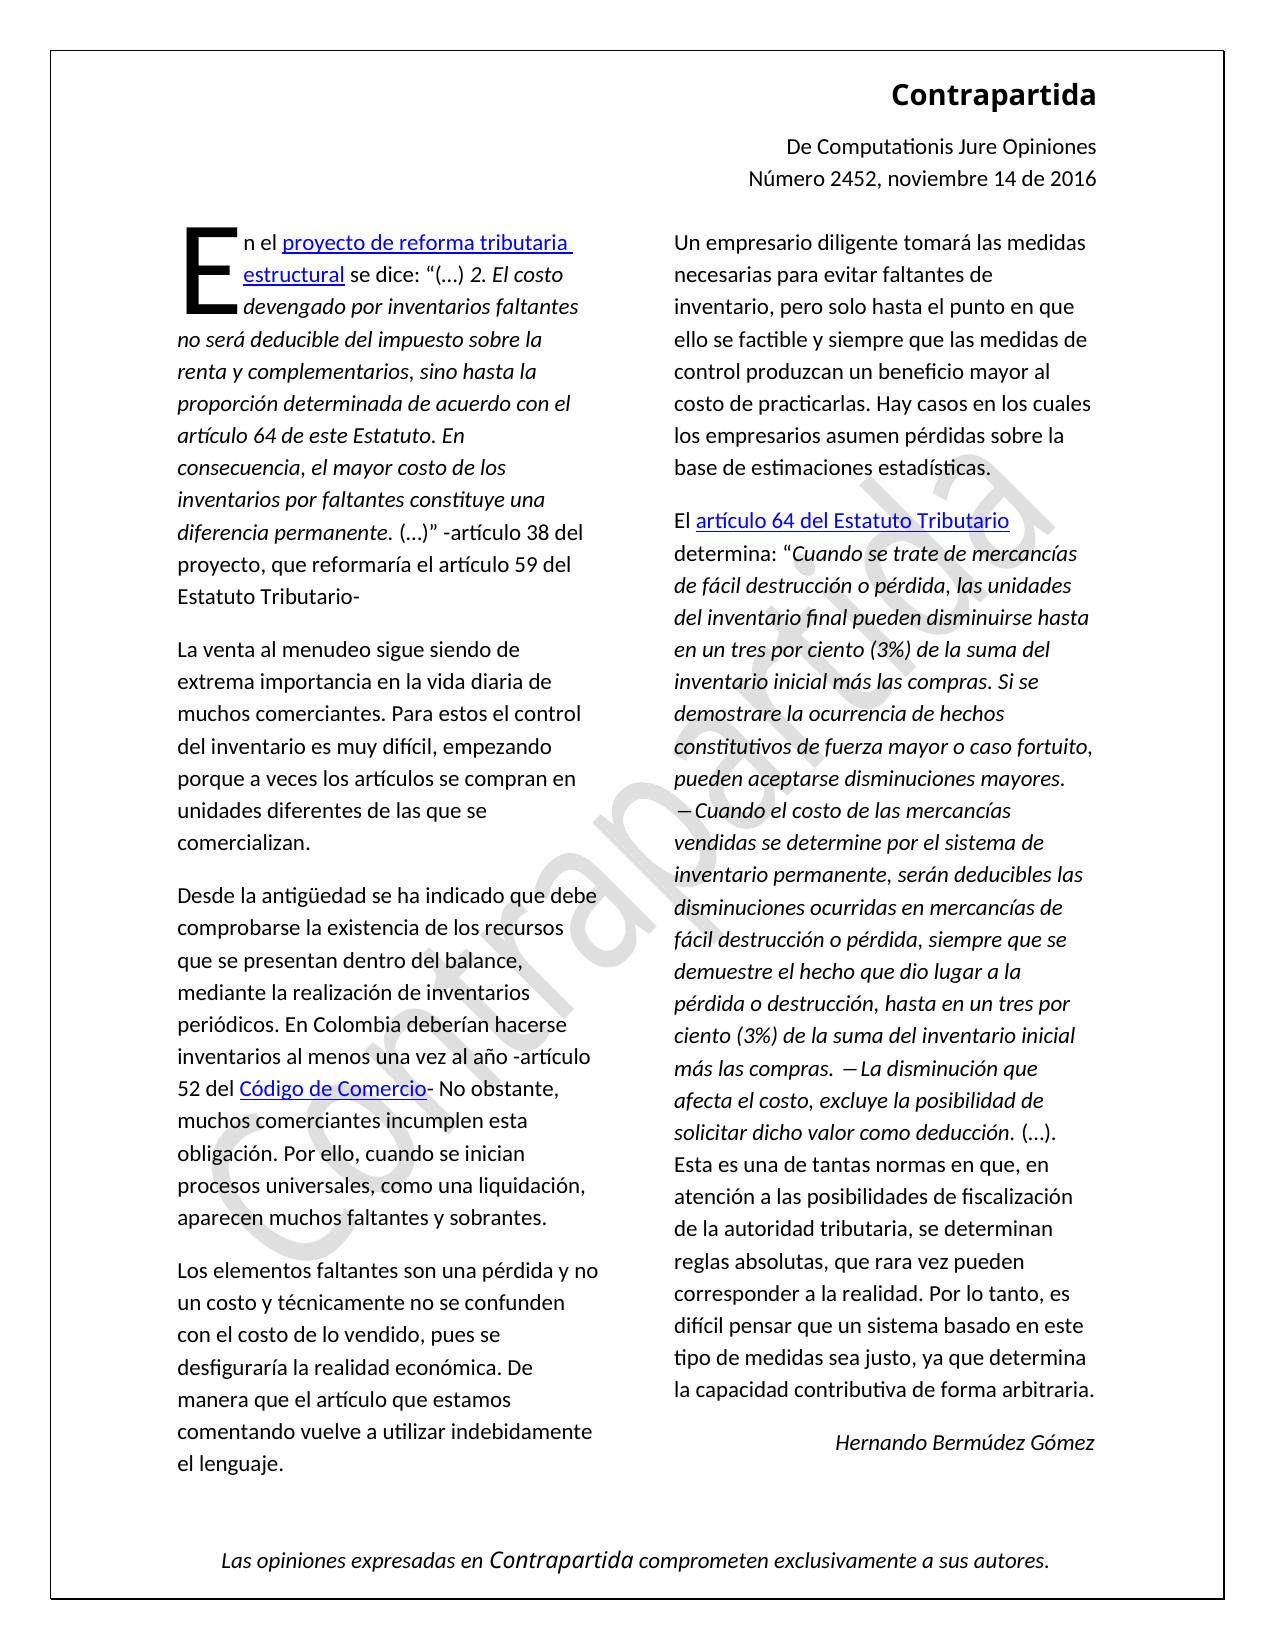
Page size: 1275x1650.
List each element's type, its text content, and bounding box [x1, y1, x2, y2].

text La venta al menudeo sigue siendo de extrema importancia en la vida diaria de muchos comerciantes. Para estos el control del inventario es muy difícil, empezando porque a veces los artículos se compran en unidades diferentes de las que se comercializan. [177, 635, 600, 856]
text Un empresario diligente tomará las medidas necesarias para evitar faltantes de inventario, pero solo hasta el punto en que ello se factible y siempre que las medidas de control produzcan un beneficio mayor al costo de practicarlas. Hay casos en los cuales los empresarios asumen pérdidas sobre la base de estimaciones estadísticas. [674, 228, 1097, 481]
text Los elementos faltantes son una pérdida y no un costo y técnicamente no se confunden con el costo de lo vendido, pues se desfiguraría la realidad económica. De manera que el artículo que estamos comentando vuelve a utilizar indebidamente el lenguaje. [177, 1256, 600, 1477]
text El artículo 64 del Estatuto Tributario determina: “Cuando se trate de mercancías de fácil destrucción o pérdida, las unidades del inventario final pueden disminuirse hasta en un tres por ciento (3%) de la suma del inventario inicial más las compras. Si se demostrare la ocurrencia de hechos constitutivos de fuerza mayor o caso fortuito, pueden aceptarse disminuciones mayores. ―Cuando el costo de las mercancías vendidas se determine por el sistema de inventario permanente, serán deducibles las disminuciones ocurridas en mercancías de fácil destrucción o pérdida, siempre que se demuestre el hecho que dio lugar a la pérdida o destrucción, hasta en un tres por ciento (3%) de la suma del inventario inicial más las compras. ―La disminución que afecta el costo, excluye la posibilidad de solicitar dicho valor como deducción. (…). Esta es una de tantas normas en que, en atención a las posibilidades de fiscalización de la autoridad tributaria, se determinan reglas absolutas, que rara vez pueden corresponder a la realidad. Por lo tanto, es difícil pensar que un sistema basado en este tipo de medidas sea justo, ya que determina la capacidad contributiva de forma arbitraria. [674, 506, 1097, 1403]
text Hernando Bermúdez Gómez [674, 1428, 1097, 1457]
text Desde la antigüedad se ha indicado que debe comprobarse la existencia de los recursos que se presentan dentro del balance, mediante la realización de inventarios periódicos. En Colombia deberían hacerse inventarios al menos una vez al año -artículo 52 del Código de Comercio- No obstante, muchos comerciantes incumplen esta obligación. Por ello, cuando se inician procesos universales, como una liquidación, aparecen muchos faltantes y sobrantes. [177, 881, 600, 1231]
text n el proyecto de reforma tributaria estructural se dice: “(…) 2. El costo devengado por inventarios faltantes no será deducible del impuesto sobre la renta y complementarios, sino hasta la proporción determinada de acuerdo con el artículo 64 de este Estatuto. En consecuencia, el mayor costo de los inventarios por faltantes constituye una diferencia permanente. (…)” -artículo 38 del proyecto, que reformaría el artículo 59 del Estatuto Tributario- [177, 228, 600, 610]
